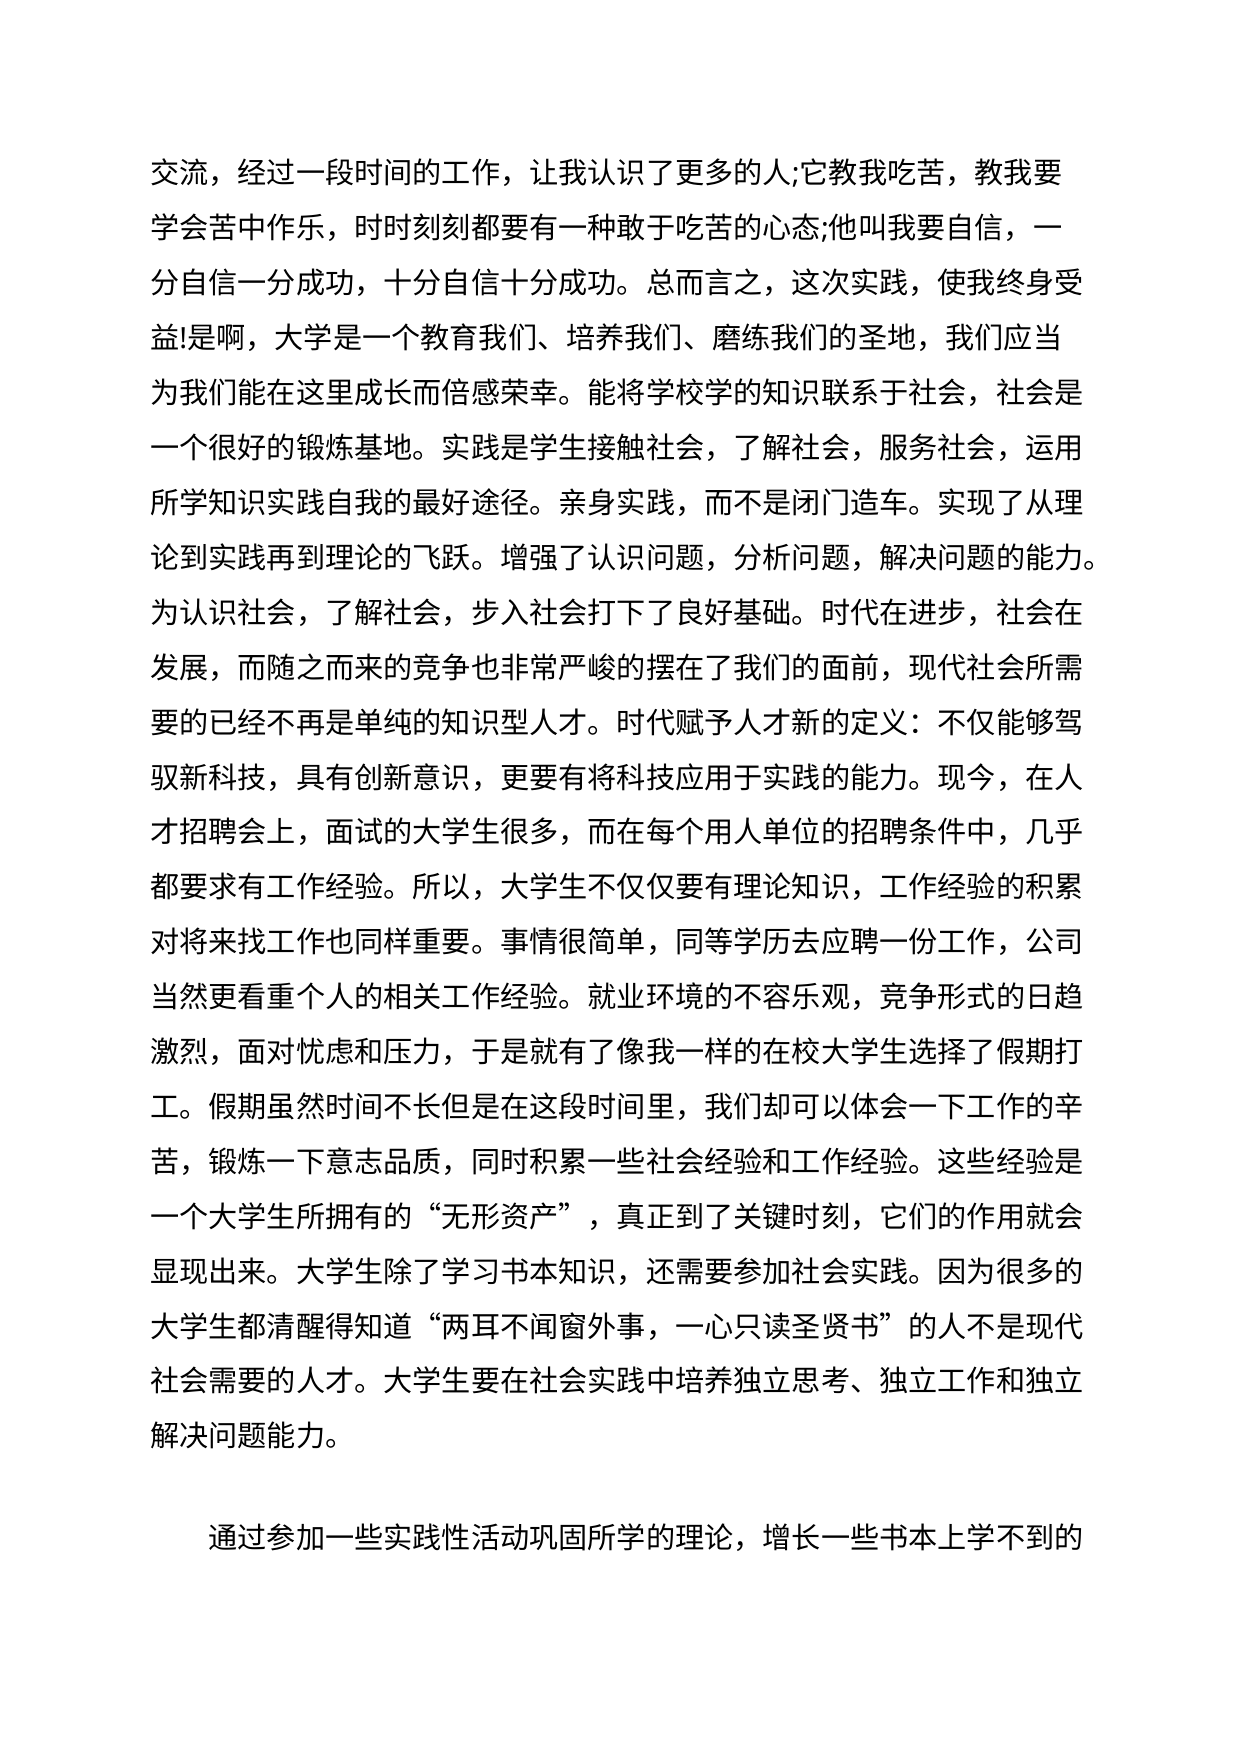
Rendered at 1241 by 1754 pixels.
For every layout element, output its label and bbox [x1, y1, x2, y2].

text [150, 150, 1090, 1455]
text [150, 1515, 1090, 1557]
